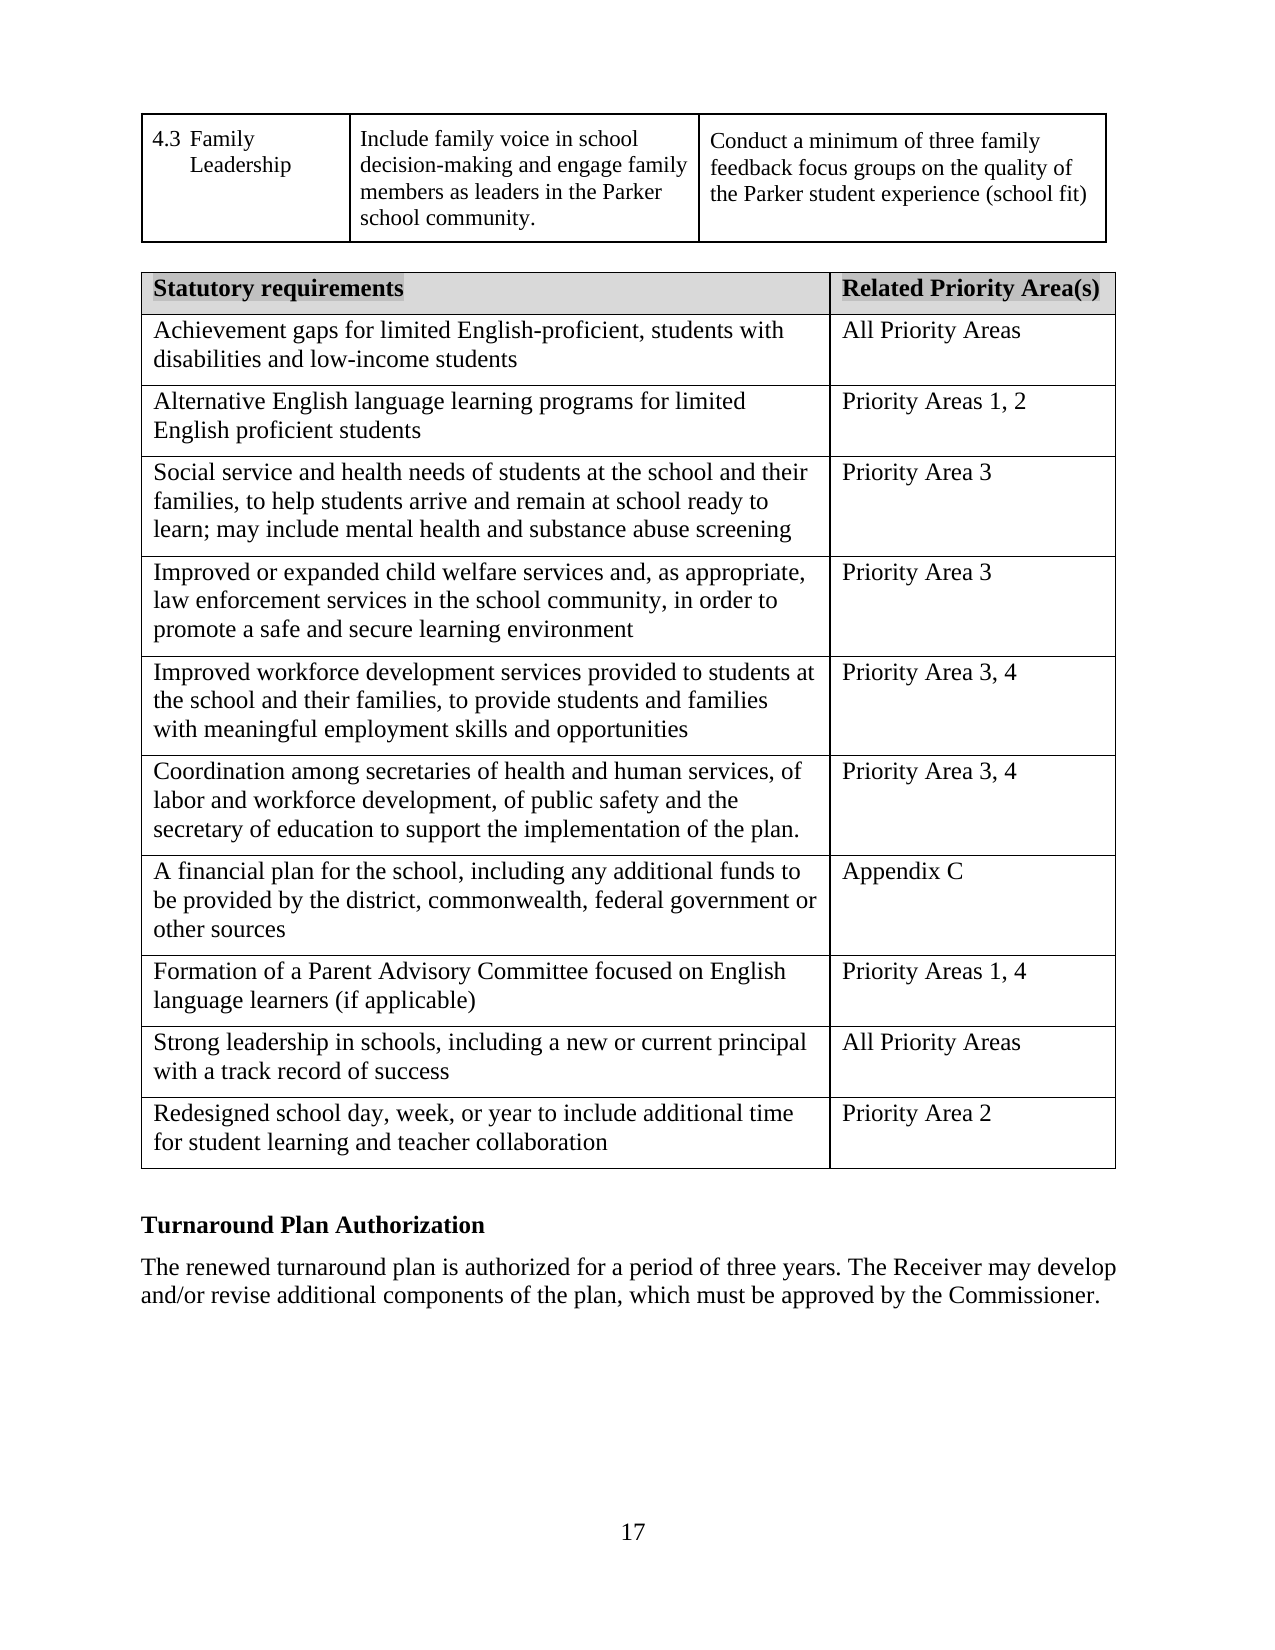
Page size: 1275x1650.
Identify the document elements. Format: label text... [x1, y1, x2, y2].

table_cell Priority Area 3, 4 [831, 657, 1115, 755]
table_cell Priority Area 3 [831, 457, 1115, 556]
table_cell Include family voice in school decision-making and engage family members as leaders in the Parker school community. [351, 115, 698, 241]
table_cell Coordination among secretaries of health and human services, of labor and workforce development, of public safety and the secretary of education to support the implementation of the plan. [142, 756, 829, 855]
table_cell Formation of a Parent Advisory Committee focused on English language learners (if applicable) [142, 956, 829, 1026]
table_cell All Priority Areas [831, 1027, 1115, 1097]
table_cell Strong leadership in schools, including a new or current principal with a track record of success [142, 1027, 829, 1097]
table_cell A financial plan for the school, including any additional funds to be provided by the district, commonwealth, federal government or other sources [142, 856, 829, 955]
table_cell Conduct a minimum of three family feedback focus groups on the quality of the Parker student experience (school fit) [700, 115, 1105, 241]
table_cell Redesigned school day, week, or year to include additional time for student learning and teacher collaboration [142, 1098, 829, 1168]
text The renewed turnaround plan is authorized for a period of three years. The Receiver may develop and/or revise additional components of the plan, which must be approved by the Commissioner. [141, 1252, 1125, 1309]
table_cell Priority Area 3 [831, 557, 1115, 656]
table_cell Priority Areas 1, 4 [831, 956, 1115, 1026]
table_cell Family Leadership [143, 115, 349, 241]
table_cell Alternative English language learning programs for limited English proficient students [142, 386, 829, 456]
table_header Statutory requirements [142, 273, 829, 314]
text Turnaround Plan Authorization [141, 1210, 1125, 1239]
table_cell Priority Area 2 [831, 1098, 1115, 1168]
table_cell Achievement gaps for limited English-proficient, students with disabilities and low-income students [142, 315, 829, 385]
table_cell Appendix C [831, 856, 1115, 955]
table_cell Priority Area 3, 4 [831, 756, 1115, 855]
table_cell All Priority Areas [831, 315, 1115, 385]
table_cell Improved or expanded child welfare services and, as appropriate, law enforcement services in the school community, in order to promote a safe and secure learning environment [142, 557, 829, 656]
table_cell Improved workforce development services provided to students at the school and their families, to provide students and families with meaningful employment skills and opportunities [142, 657, 829, 755]
table_cell Priority Areas 1, 2 [831, 386, 1115, 456]
table_cell Social service and health needs of students at the school and their families, to help students arrive and remain at school ready to learn; may include mental health and substance abuse screening [142, 457, 829, 556]
table_header Related Priority Area(s) [831, 273, 1115, 314]
